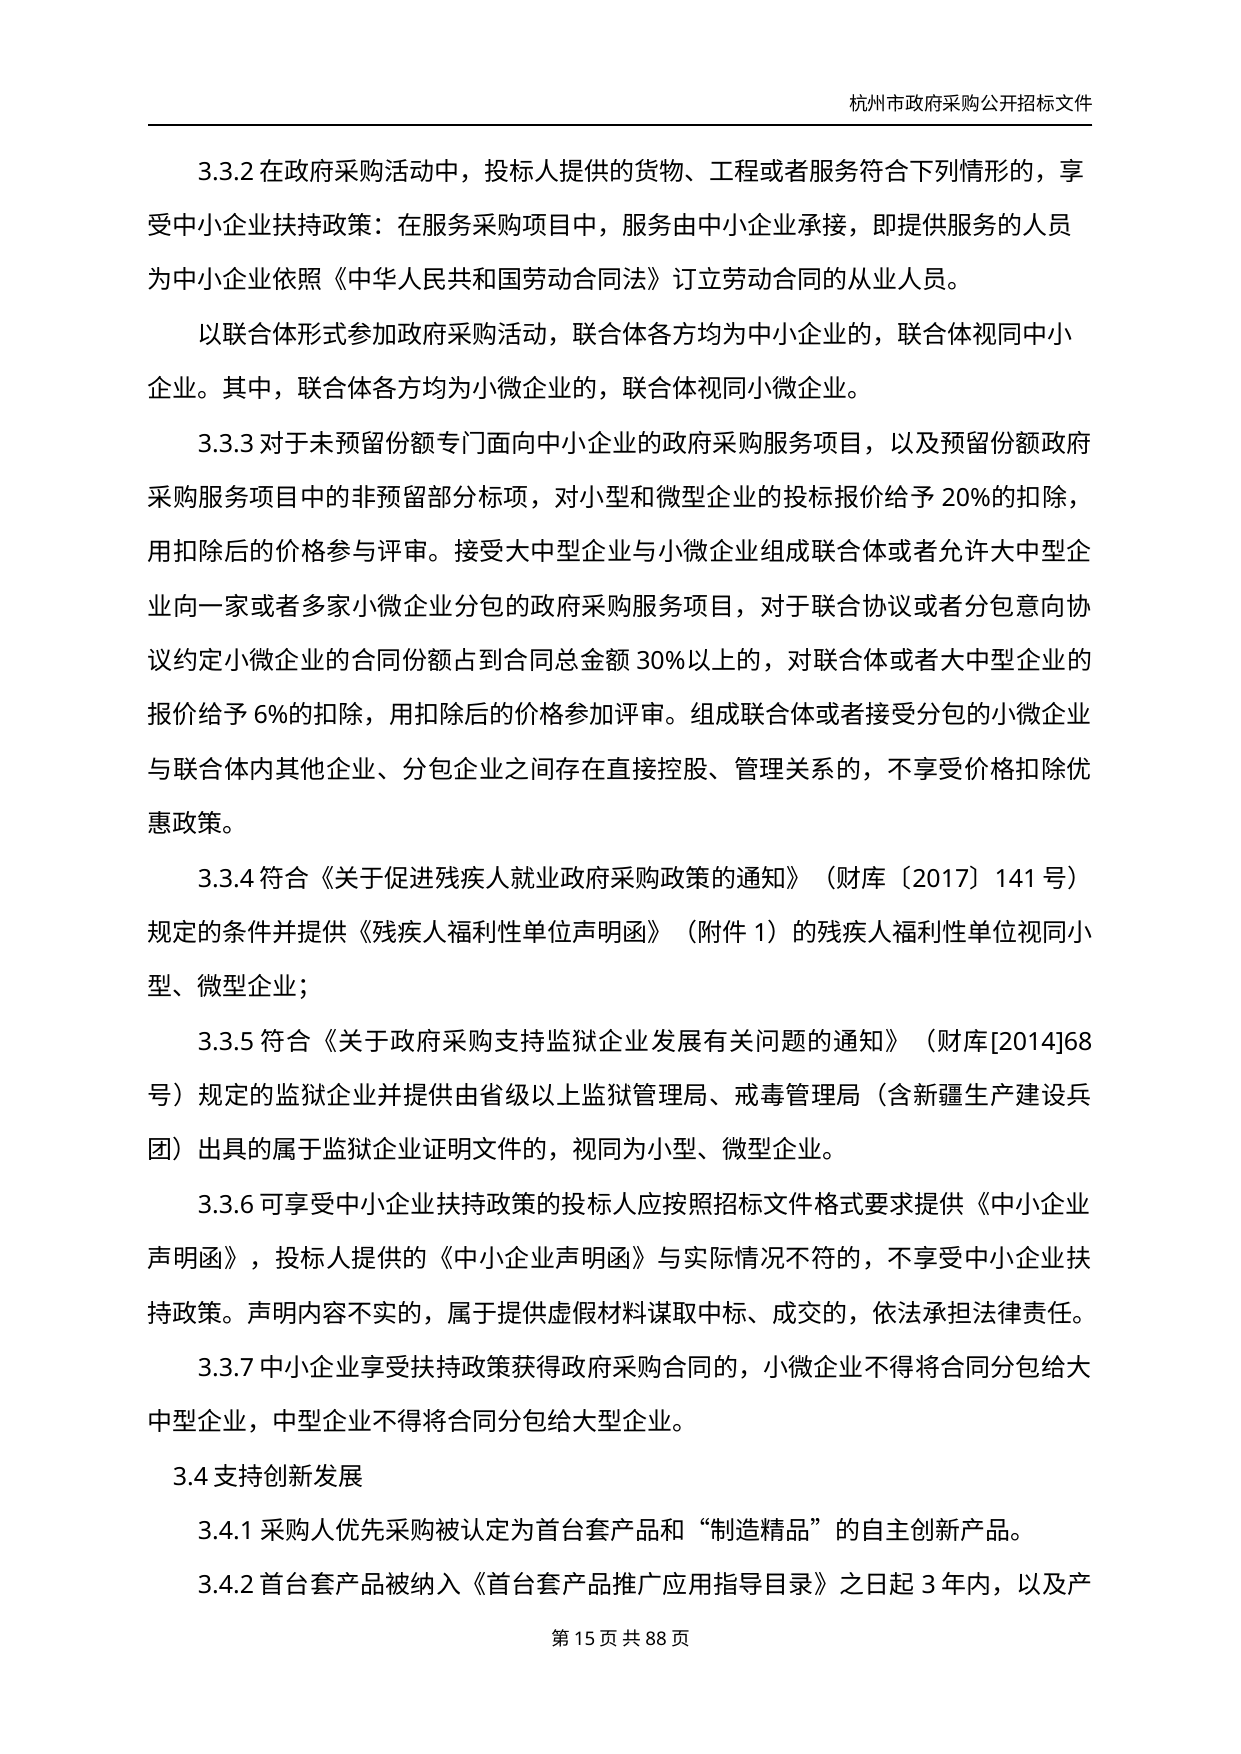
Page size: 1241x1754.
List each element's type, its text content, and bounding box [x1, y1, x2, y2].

text 3.3.4符合《关于促进残疾人就业政府采购政策的通知》（财库〔2017〕141号）规定的条件并提供《残疾人福利性单位声明函》（附件1）的残疾人福利性单位视同小型、微型企业； [148, 858, 1092, 1003]
text 3.4支持创新发展 [148, 1456, 1092, 1492]
text 3.3.5符合《关于政府采购支持监狱企业发展有关问题的通知》（财库[2014]68号）规定的监狱企业并提供由省级以上监狱管理局、戒毒管理局（含新疆生产建设兵团）出具的属于监狱企业证明文件的，视同为小型、微型企业。 [148, 1021, 1092, 1166]
text 3.3.7中小企业享受扶持政策获得政府采购合同的，小微企业不得将合同分包给大中型企业，中型企业不得将合同分包给大型企业。 [148, 1347, 1092, 1438]
text 以联合体形式参加政府采购活动，联合体各方均为中小企业的，联合体视同中小企业。其中，联合体各方均为小微企业的，联合体视同小微企业。 [148, 314, 1092, 405]
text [148, 1565, 1092, 1601]
text 3.3.2在政府采购活动中，投标人提供的货物、工程或者服务符合下列情形的，享受中小企业扶持政策：在服务采购项目中，服务由中小企业承接，即提供服务的人员为中小企业依照《中华人民共和国劳动合同法》订立劳动合同的从业人员。 [148, 151, 1092, 296]
text 3.3.6可享受中小企业扶持政策的投标人应按照招标文件格式要求提供《中小企业声明函》，投标人提供的《中小企业声明函》与实际情况不符的，不享受中小企业扶持政策。声明内容不实的，属于提供虚假材料谋取中标、成交的，依法承担法律责任。 [148, 1184, 1092, 1329]
text 3.3.3对于未预留份额专门面向中小企业的政府采购服务项目，以及预留份额政府采购服务项目中的非预留部分标项，对小型和微型企业的投标报价给予20%的扣除，用扣除后的价格参与评审。接受大中型企业与小微企业组成联合体或者允许大中型企业向一家或者多家小微企业分包的政府采购服务项目，对于联合协议或者分包意向协议约定小微企业的合同份额占到合同总金额30%以上的，对联合体或者大中型企业的报价给予6%的扣除，用扣除后的价格参加评审。组成联合体或者接受分包的小微企业与联合体内其他企业、分包企业之间存在直接控股、管理关系的，不享受价格扣除优惠政策。 [148, 423, 1092, 840]
text 3.4.1 采购人优先采购被认定为首台套产品和“制造精品”的自主创新产品。 [148, 1511, 1092, 1547]
